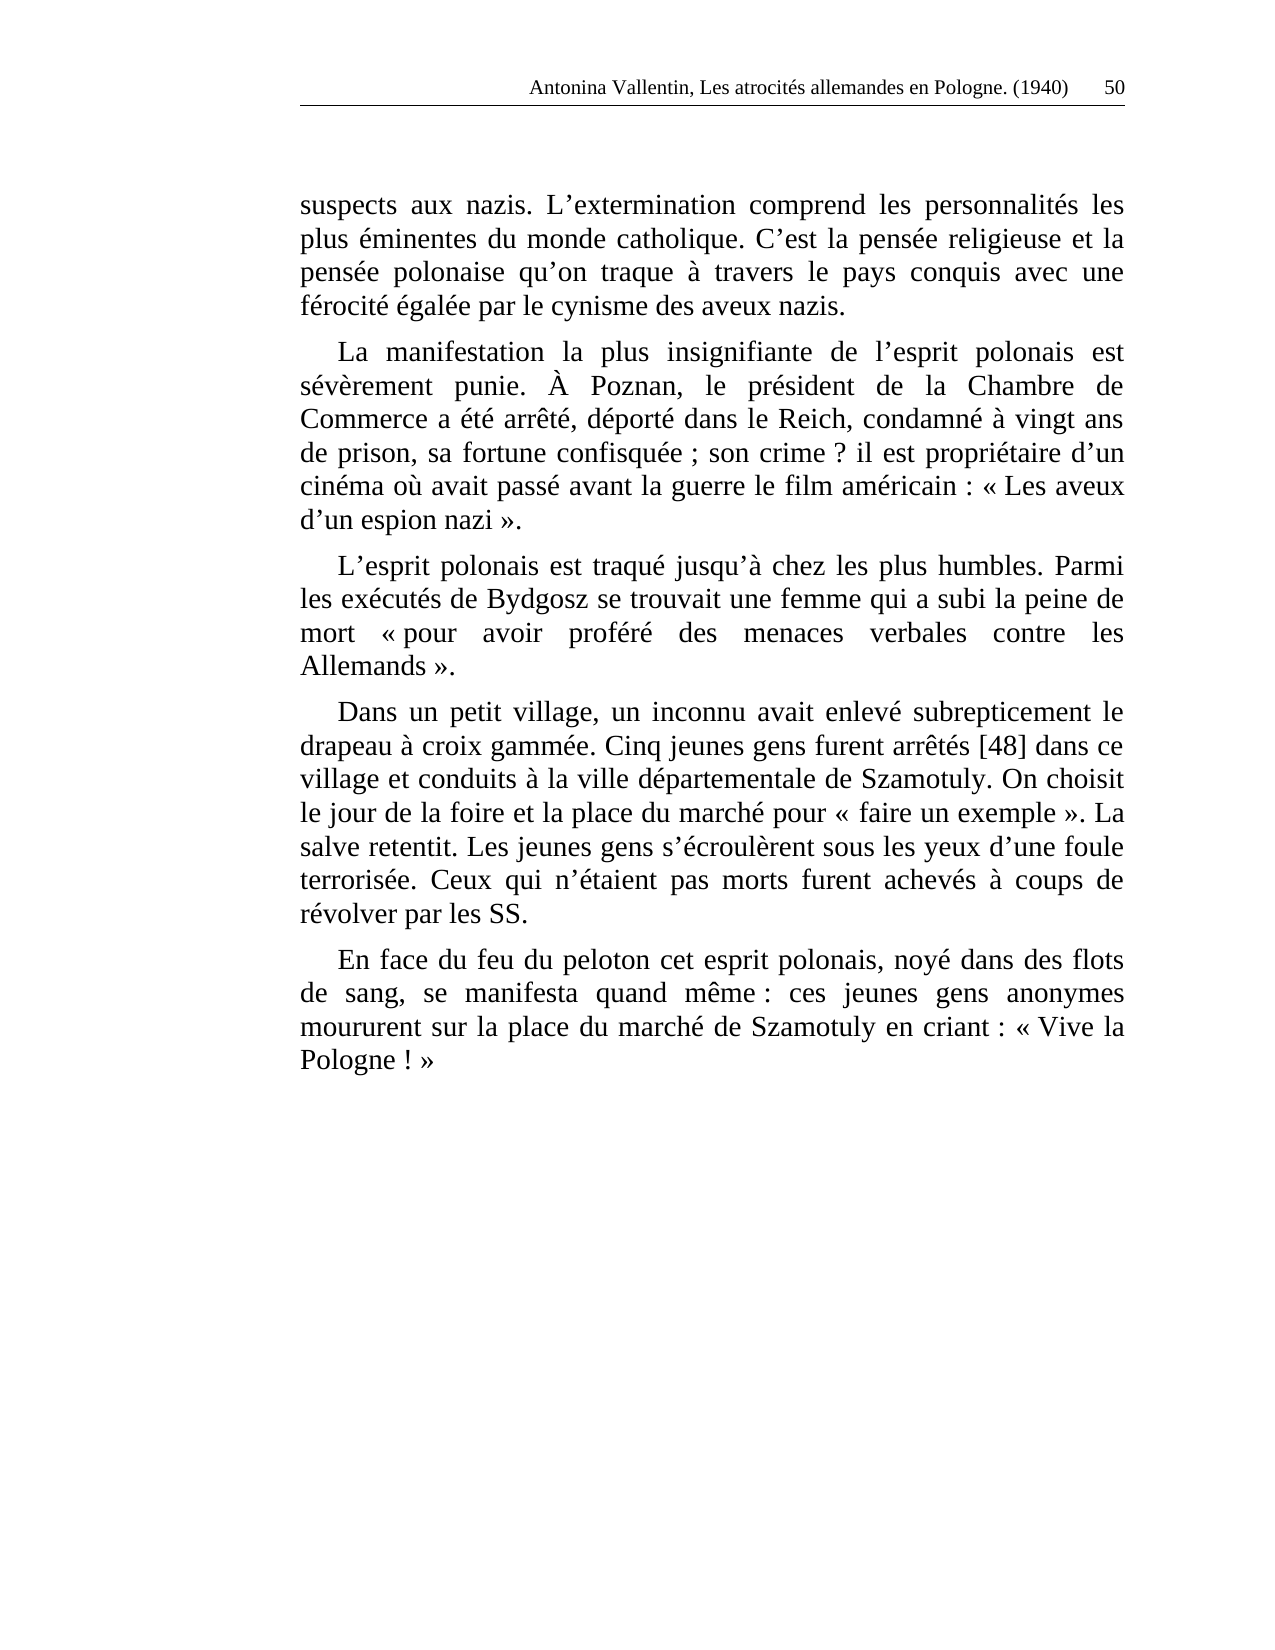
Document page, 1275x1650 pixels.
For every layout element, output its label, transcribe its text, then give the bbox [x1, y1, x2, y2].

text La manifestation la plus insignifiante de l’esprit polonais est sévèrement punie. À Poznan, le président de la Chambre de Commerce a été arrêté, déporté dans le Reich, condamné à vingt ans de prison, sa fortune confisquée ; son crime ? il est propriétaire d’un cinéma où avait passé avant la guerre le film américain : « Les aveux d’un espion nazi ». [300, 334, 1125, 535]
text L’esprit polonais est traqué jusqu’à chez les plus humbles. Parmi les exécutés de Bydgosz se trouvait une femme qui a subi la peine de mort « pour avoir proféré des menaces verbales contre les Allemands ». [300, 548, 1125, 682]
text En face du feu du peloton cet esprit polonais, noyé dans des flots de sang, se manifesta quand même : ces jeunes gens anonymes moururent sur la place du marché de Szamotuly en criant : « Vive la Pologne ! » [300, 942, 1125, 1076]
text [300, 187, 1125, 322]
text Dans un petit village, un inconnu avait enlevé subrepticement le drapeau à croix gammée. Cinq jeunes gens furent arrêtés [48] dans ce village et conduits à la ville départementale de Szamotuly. On choisit le jour de la foire et la place du marché pour « faire un exemple ». La salve retentit. Les jeunes gens s’écroulèrent sous les yeux d’une foule terrorisée. Ceux qui n’étaient pas morts furent achevés à coups de révolver par les SS. [300, 694, 1125, 929]
